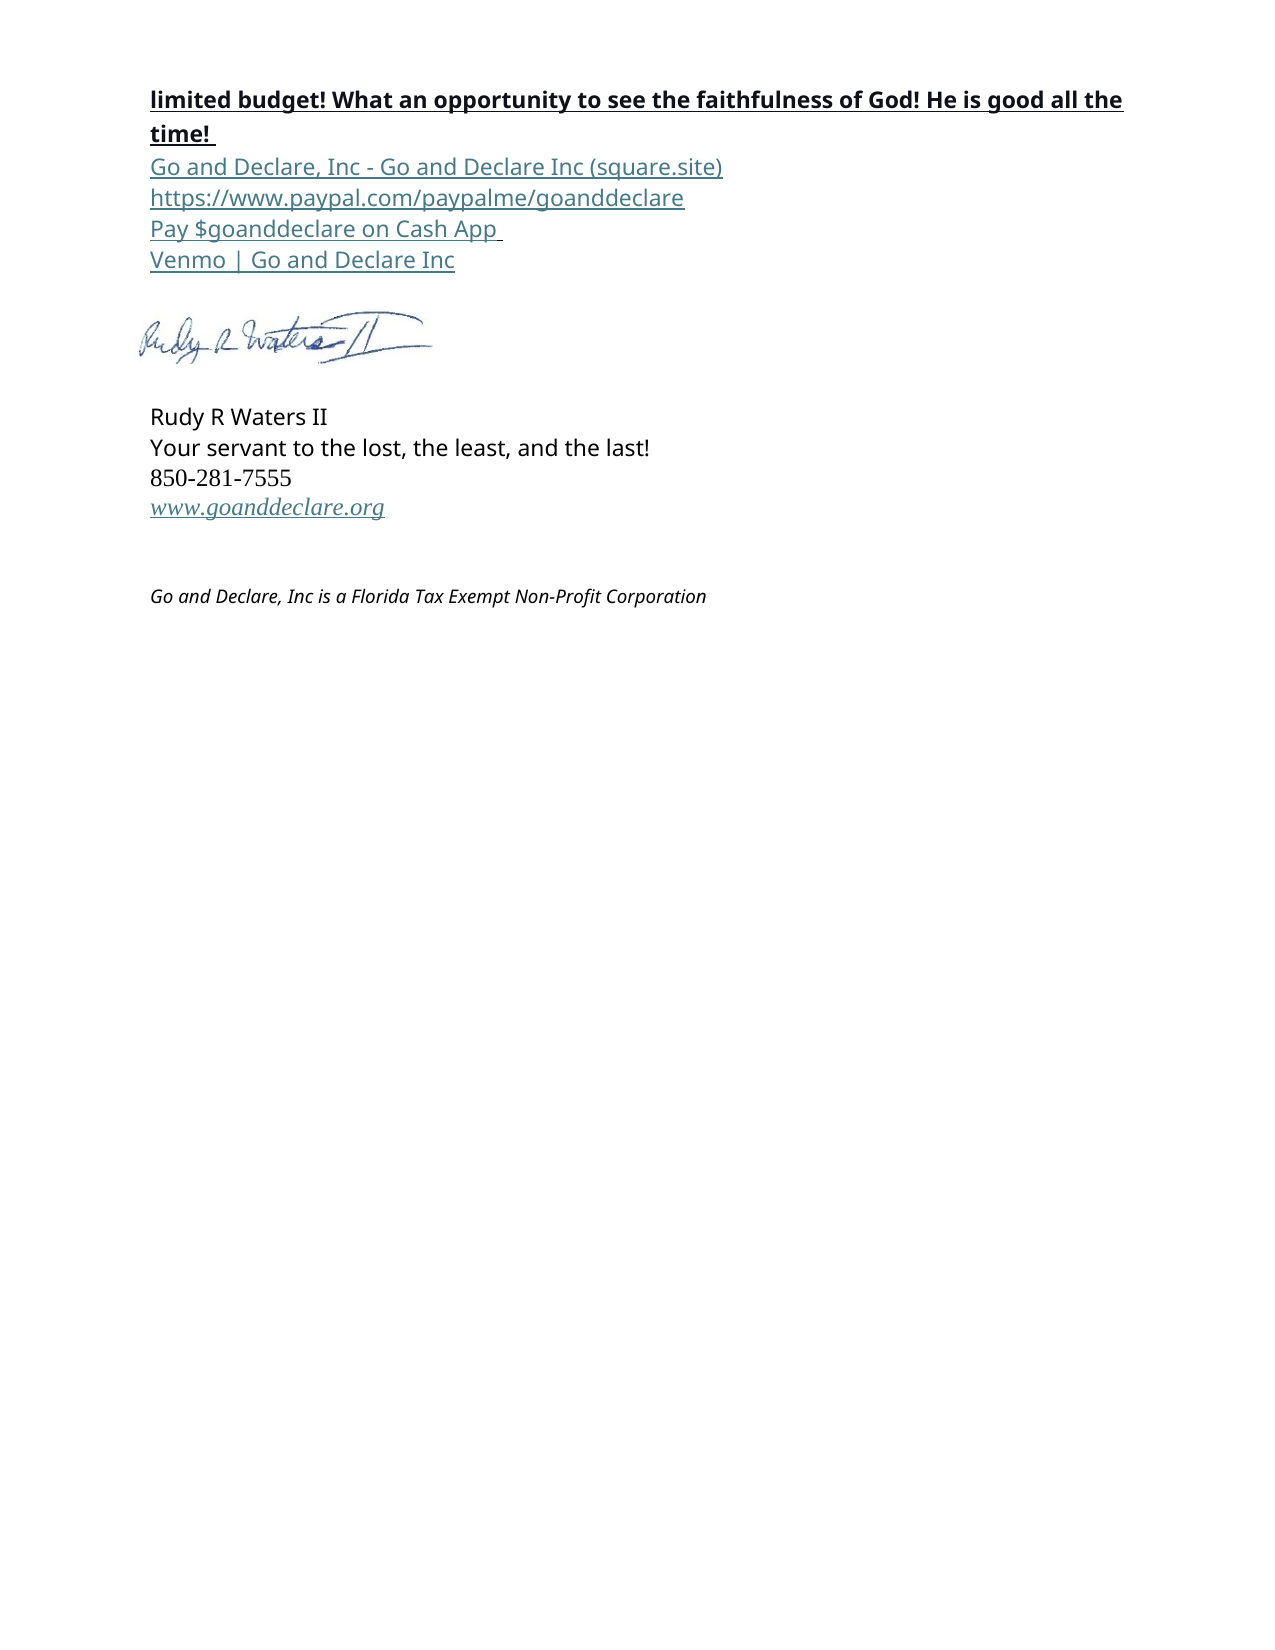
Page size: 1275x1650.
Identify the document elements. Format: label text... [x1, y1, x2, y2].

text www.goanddeclare.org [150, 492, 1125, 521]
text Go and Declare, Inc is a Florida Tax Exempt Non-Profit Corporation [150, 583, 1200, 609]
text https://www.paypal.com/paypalme/goanddeclare [150, 182, 1191, 213]
text 850-281-7555 [150, 463, 1125, 492]
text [150, 84, 1125, 149]
picture [132, 301, 438, 363]
text Your servant to the lost, the least, and the last! [150, 432, 1125, 463]
text Rudy R Waters II [150, 401, 1200, 432]
text Go and Declare, Inc - Go and Declare Inc (square.site) [150, 151, 1200, 182]
text Venmo | Go and Declare Inc [150, 244, 1200, 276]
text Pay $goanddeclare on Cash App [150, 213, 1191, 244]
